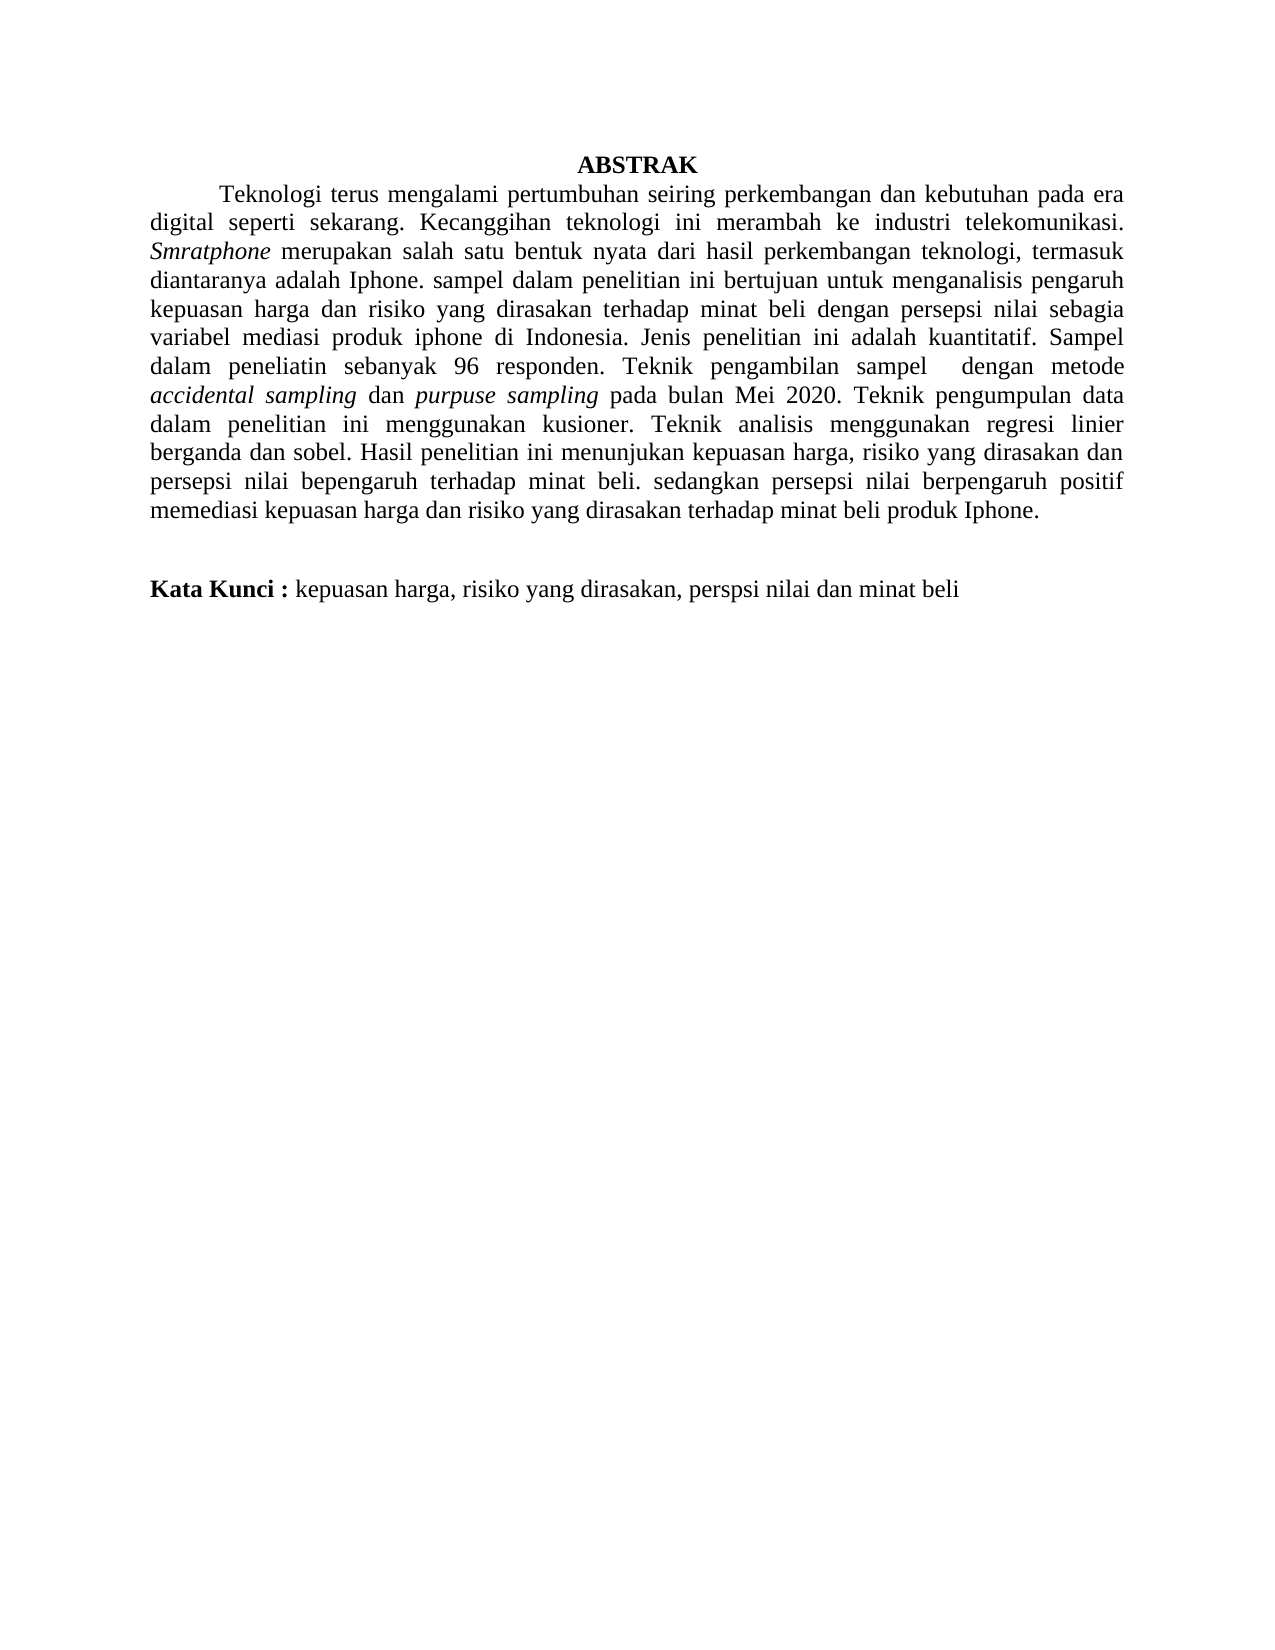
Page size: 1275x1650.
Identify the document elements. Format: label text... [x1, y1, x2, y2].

text ABSTRAK [150, 150, 1125, 179]
text Teknologi terus mengalami pertumbuhan seiring perkembangan dan kebutuhan pada era digital seperti sekarang. Kecanggihan teknologi ini merambah ke industri telekomunikasi. Smratphone merupakan salah satu bentuk nyata dari hasil perkembangan teknologi, termasuk diantaranya adalah Iphone. sampel dalam penelitian ini bertujuan untuk menganalisis pengaruh kepuasan harga dan risiko yang dirasakan terhadap minat beli dengan persepsi nilai sebagia variabel mediasi produk iphone di Indonesia. Jenis penelitian ini adalah kuantitatif. Sampel dalam peneliatin sebanyak 96 responden. Teknik pengambilan sampel dengan metode accidental sampling dan purpuse sampling pada bulan Mei 2020. Teknik pengumpulan data dalam penelitian ini menggunakan kusioner. Teknik analisis menggunakan regresi linier berganda dan sobel. Hasil penelitian ini menunjukan kepuasan harga, risiko yang dirasakan dan persepsi nilai bepengaruh terhadap minat beli. sedangkan persepsi nilai berpengaruh positif memediasi kepuasan harga dan risiko yang dirasakan terhadap minat beli produk Iphone. [150, 179, 1125, 524]
text Kata Kunci : kepuasan harga, risiko yang dirasakan, perspsi nilai dan minat beli [150, 574, 1125, 602]
